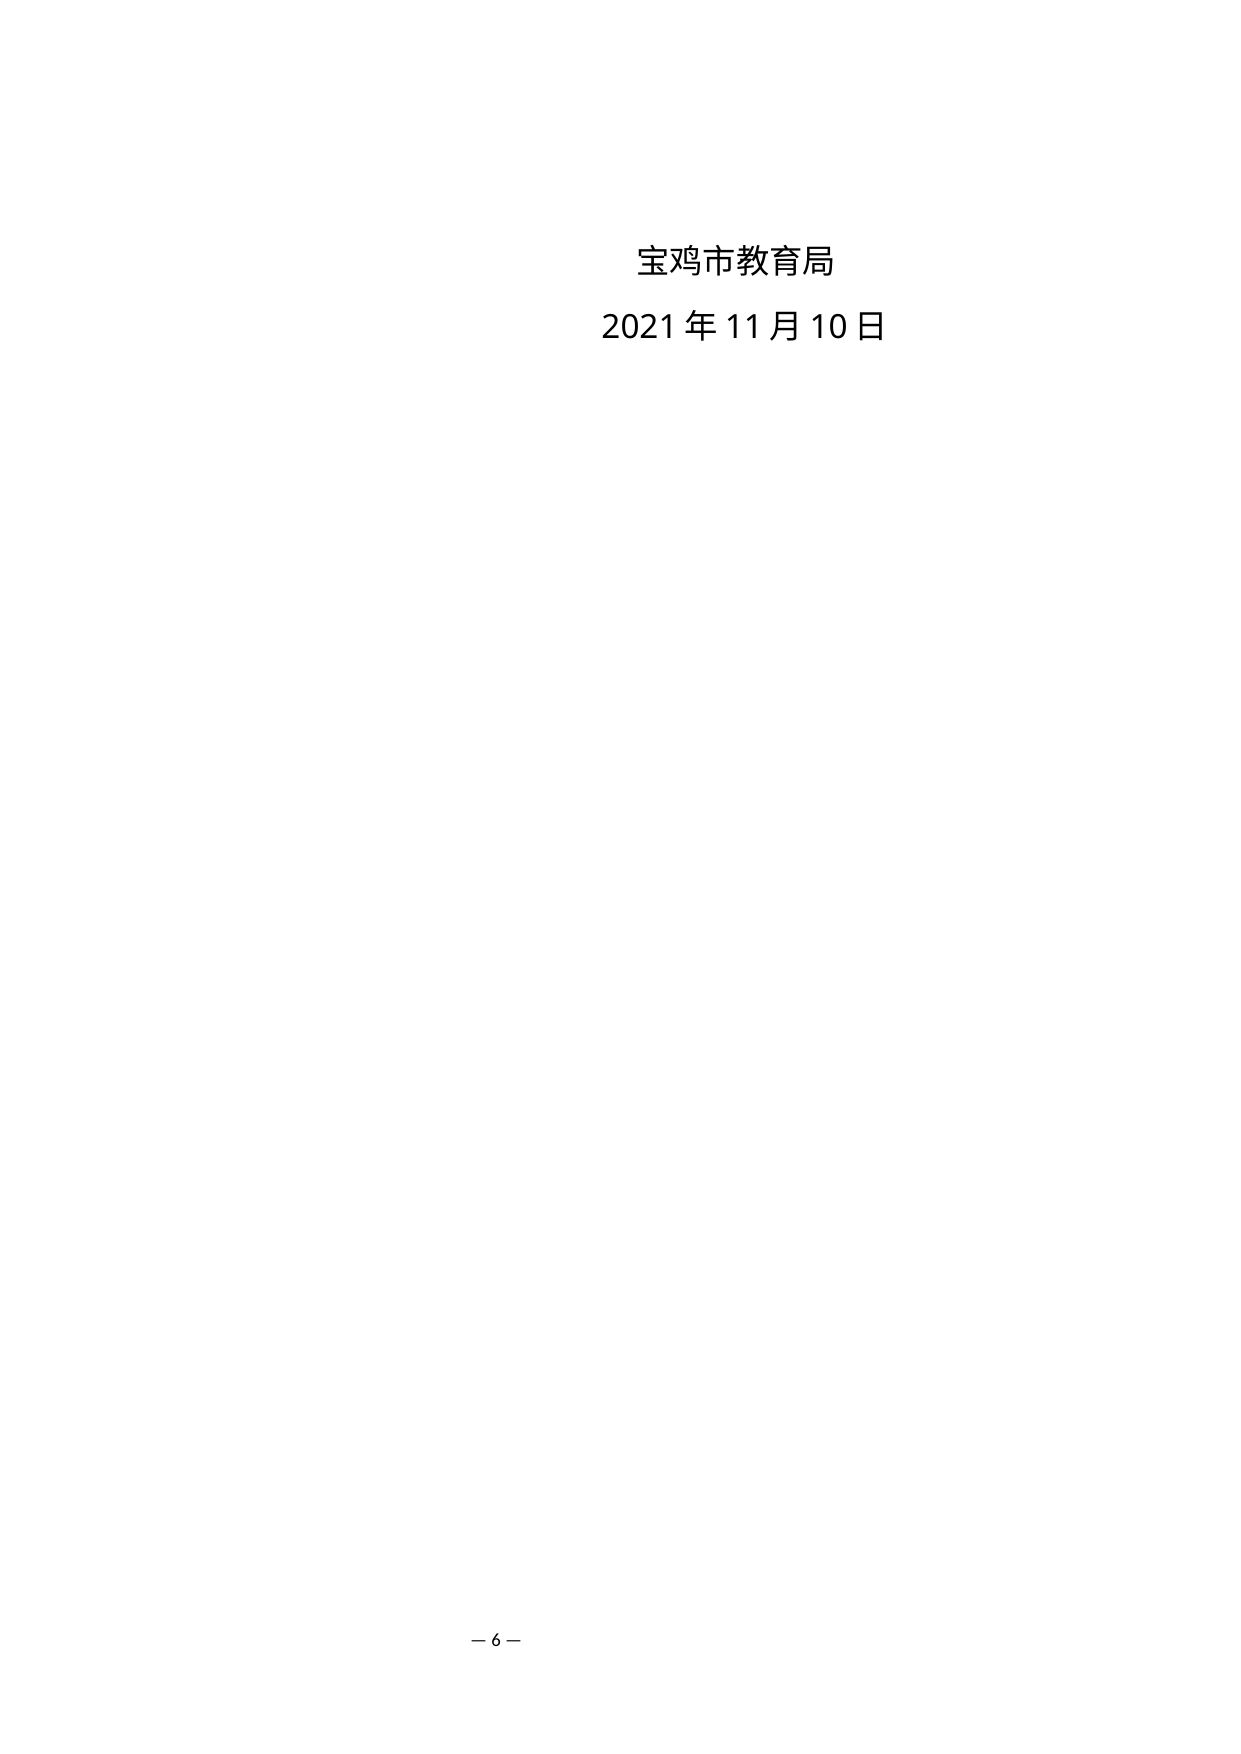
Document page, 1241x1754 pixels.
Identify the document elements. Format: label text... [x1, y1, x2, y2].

text 宝鸡市教育局 [187, 227, 1053, 292]
text 2021年11月10日 [187, 292, 1053, 357]
